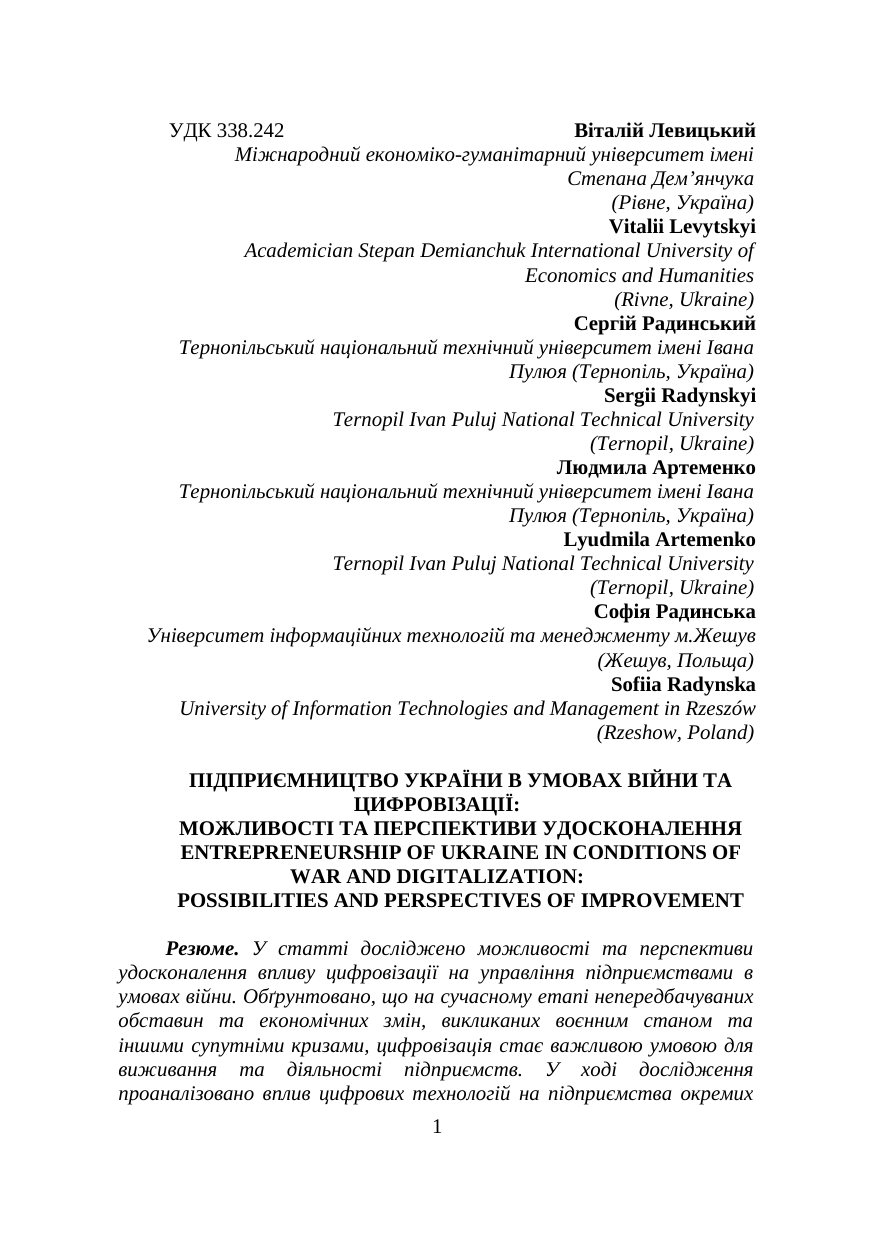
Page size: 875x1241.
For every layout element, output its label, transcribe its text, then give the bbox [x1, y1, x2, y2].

text Ternopil Ivan Puluj National Technical University [118, 551, 756, 575]
text Тернопільський національний технічний університет імені Івана Пулюя (Тернопіль, Україна) [118, 479, 756, 527]
text Lyudmila Artemenko [118, 527, 756, 551]
text УДК 338.242 Віталій Левицький [118, 118, 756, 142]
text Тернопільський національний технічний університет імені Івана Пулюя (Тернопіль, Україна) [118, 335, 756, 383]
text Софія Радинська [118, 599, 756, 623]
text Сергій Радинський [118, 311, 756, 335]
text ENTREPRENEURSHIP OF UKRAINE IN CONDITIONS OF WAR AND DIGITALIZATION: [118, 840, 756, 888]
text (Rzeshow, Poland) [118, 720, 756, 744]
text (Ternopil, Ukraine) [118, 575, 756, 599]
text (Жешув, Польща) [118, 647, 756, 672]
text можливості та перспективи удосконалення [118, 816, 756, 840]
text (Rivne, Ukraine) [118, 287, 756, 311]
text (Ternopil, Ukraine) [118, 431, 756, 455]
text University of Information Technologies and Management in Rzeszów [118, 696, 756, 720]
text Людмила Артеменко [118, 455, 756, 479]
text Academician Stepan Demianchuk International University of Economics and Humanities [118, 238, 756, 287]
text Міжнародний економіко-гуманітарний університет імені Степана Дем’янчука [118, 142, 756, 190]
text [118, 936, 756, 1105]
text Sofiia Radynska [118, 672, 756, 696]
text (Рівне, Україна) [118, 190, 756, 214]
text POSSIBILITIES AND PERSPECTIVES OF IMPROVEMENT [118, 888, 756, 912]
text Університет інформаційних технологій та менеджменту м.Жешув [118, 623, 756, 647]
text Ternopil Ivan Puluj National Technical University [118, 407, 756, 431]
text Sergii Radynskyi [118, 383, 756, 407]
text Підприємництво України в умовах війни та цифровізації: [118, 768, 756, 816]
text Vitalii Levytskyi [118, 214, 756, 238]
